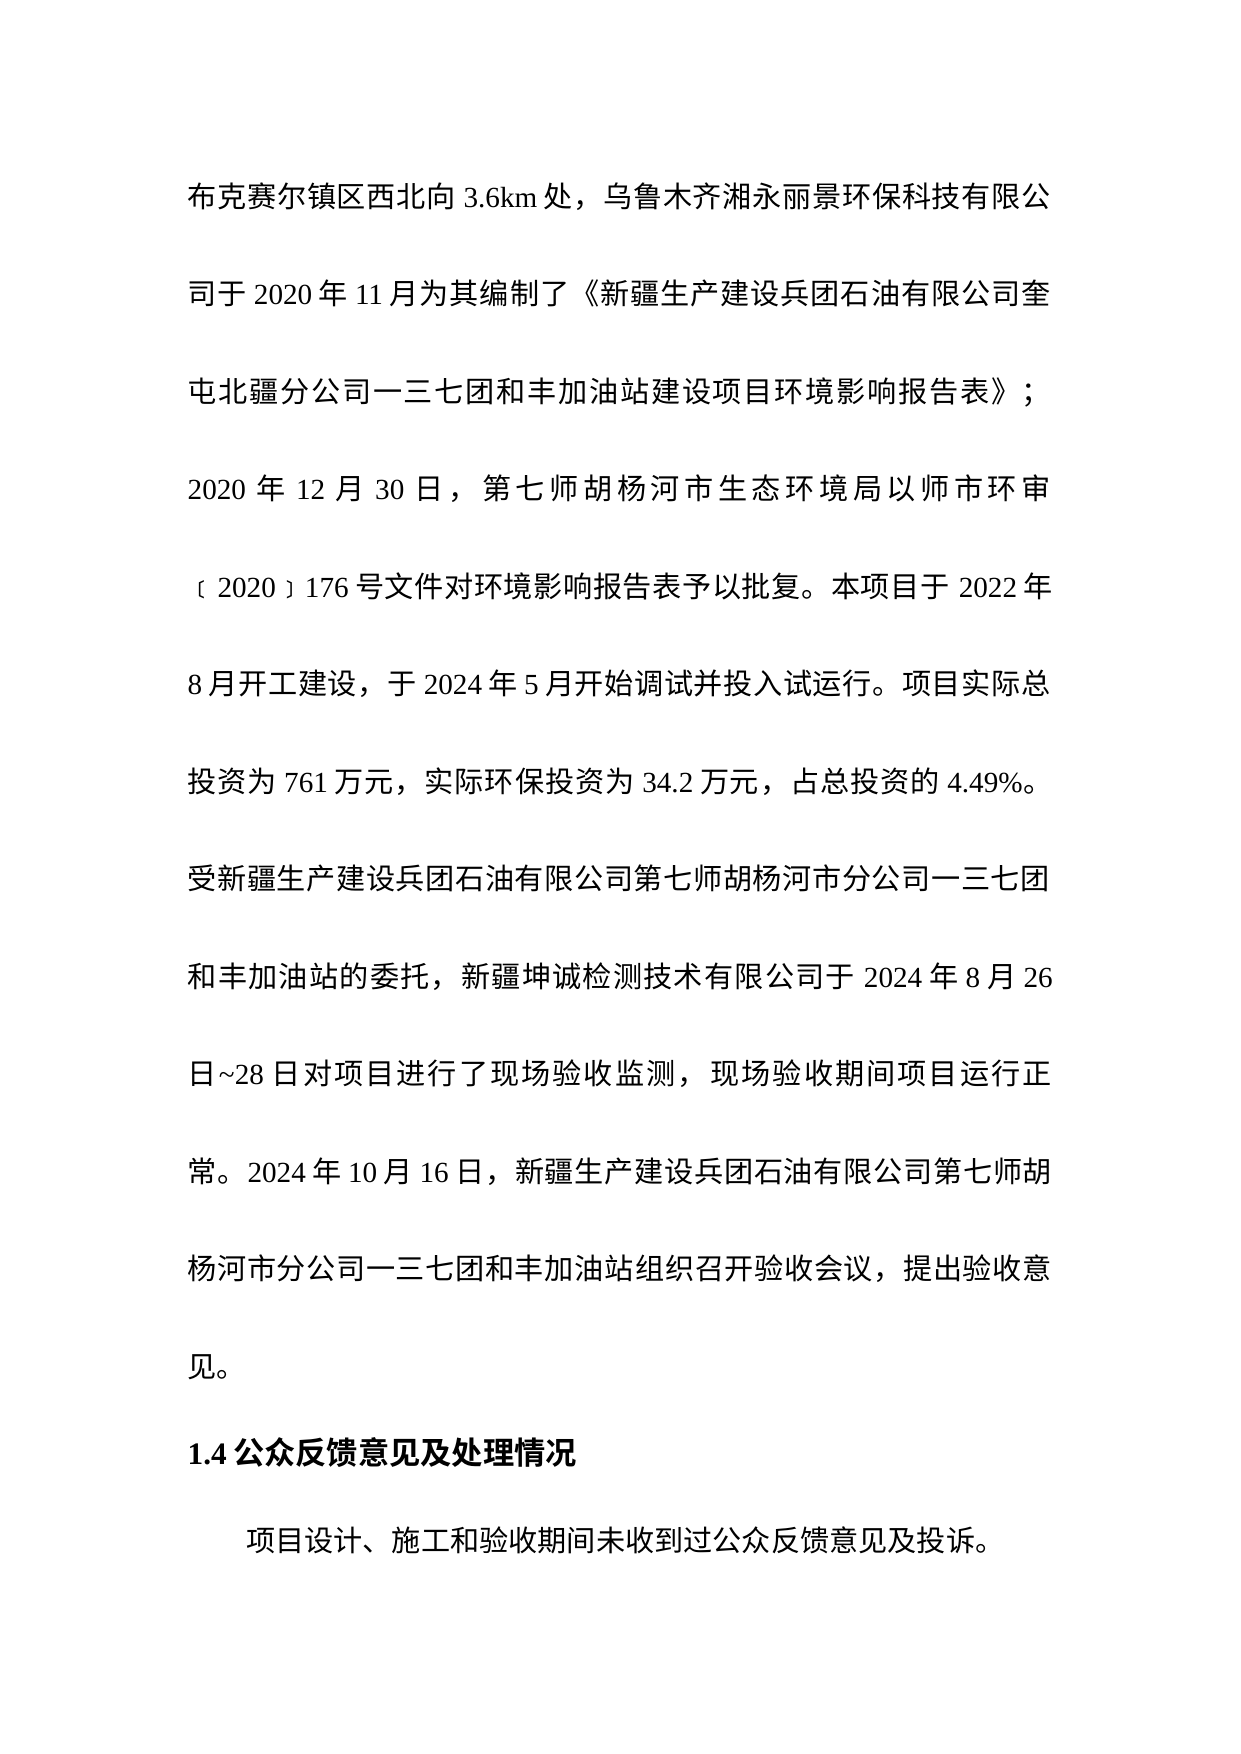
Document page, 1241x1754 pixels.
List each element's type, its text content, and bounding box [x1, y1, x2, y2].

list 1.4公众反馈意见及处理情况 [187, 1418, 1053, 1483]
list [187, 162, 1053, 1397]
list 项目设计、施工和验收期间未收到过公众反馈意见及投诉。 [187, 1506, 1053, 1571]
